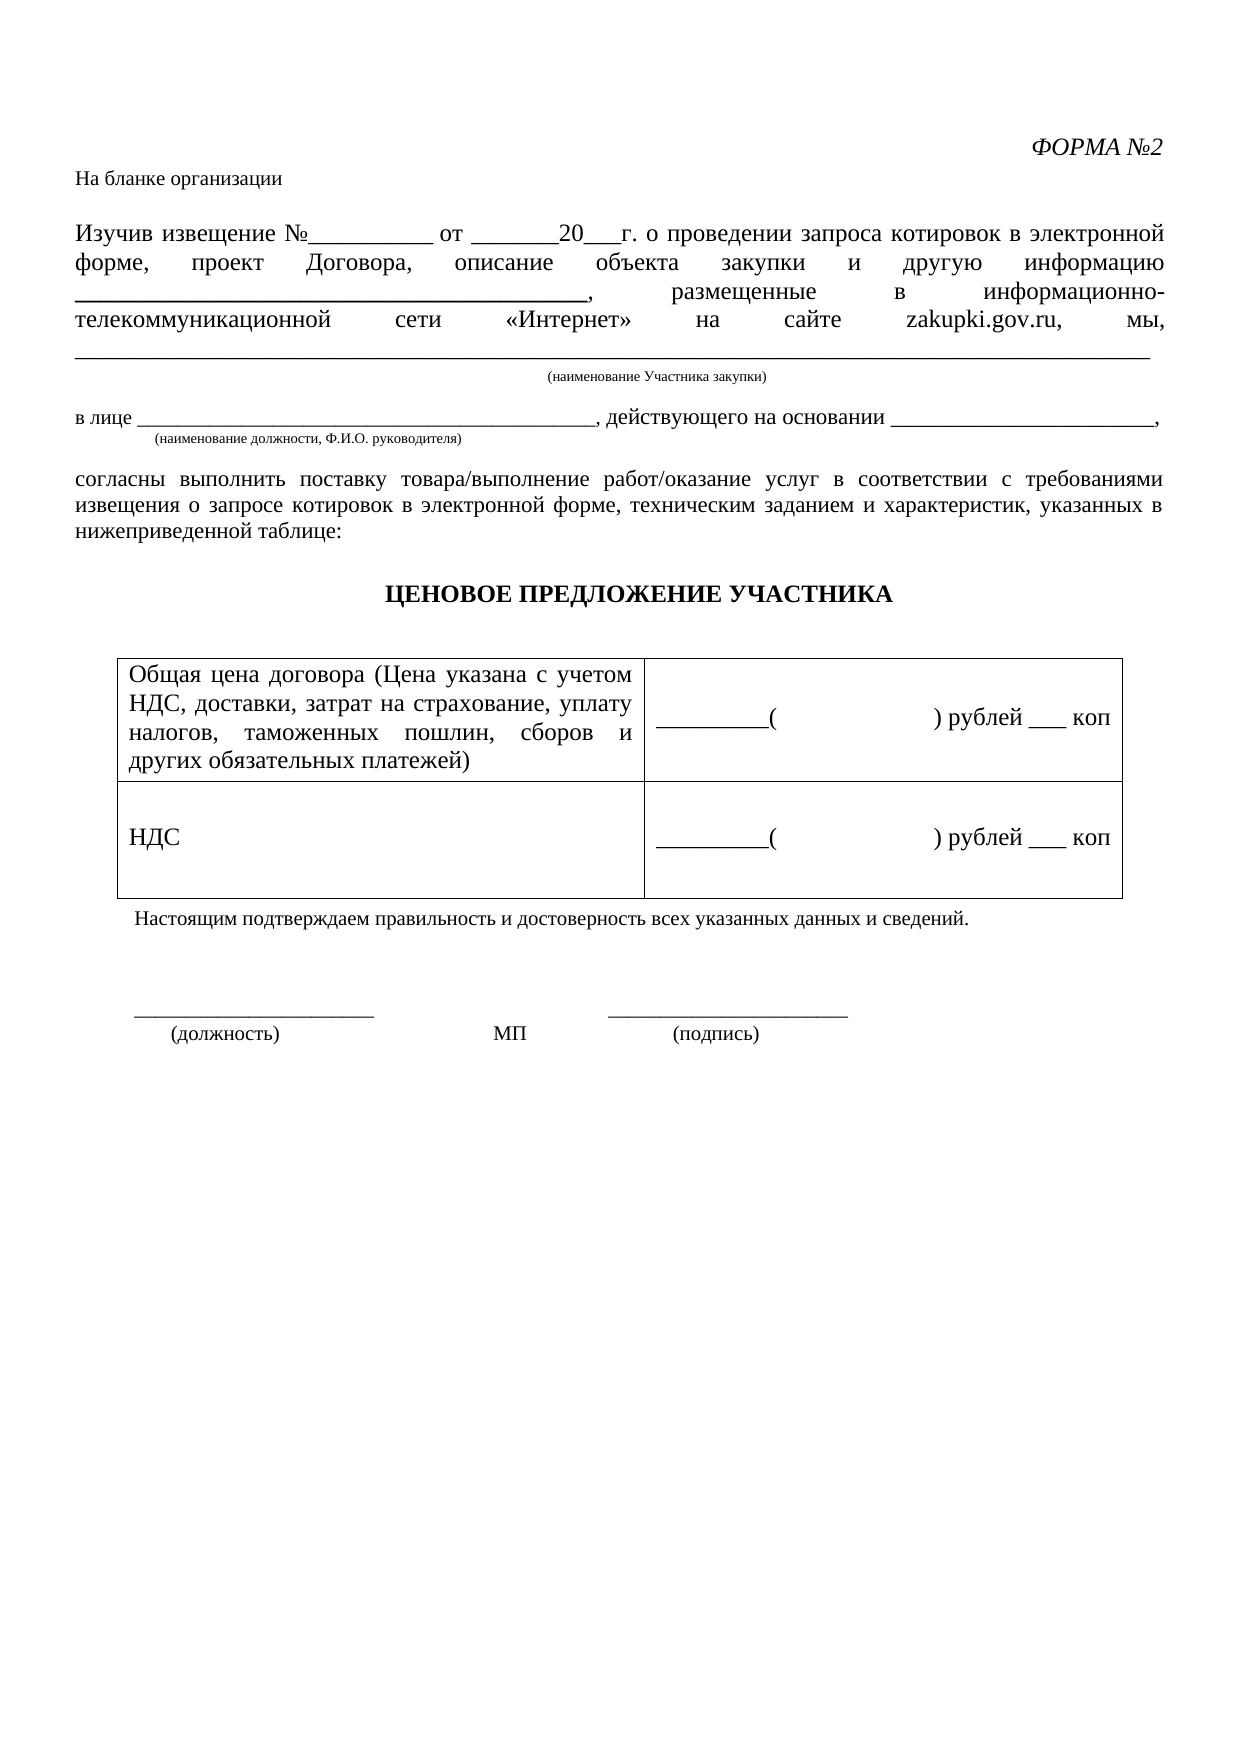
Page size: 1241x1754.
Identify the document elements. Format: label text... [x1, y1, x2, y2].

text Настоящим подтверждаем правильность и достоверность всех указанных данных и сведений. [75, 730, 1165, 929]
table_header Общая цена договора (Цена указана с учетом НДС, доставки, затрат на страхование, уплату налогов, таможенных пошлин, сборов и других обязательных платежей) [118, 659, 644, 781]
text (наименование Участника закупки) [149, 368, 1165, 397]
text _______________________ _______________________ [75, 996, 1165, 1020]
text Изучив извещение №__________ от _______20___г. о проведении запроса котировок в электронной форме, проект Договора, описание объекта закупки и другую информацию _________________________________________, размещенные в информационно-телекоммуникационной сети «Интернет» на сайте zakupki.gov.ru, мы, ______________________________________________________________________________________ [75, 218, 1165, 362]
text На бланке организации [75, 166, 1165, 189]
text (должность) МП (подпись) [75, 1020, 1165, 1044]
list ЦЕНОВОЕ ПРЕДЛОЖЕНИЕ УЧАСТНИКА [112, 579, 1165, 607]
table_header _________( ) рублей ___ коп [645, 659, 1122, 781]
table_cell НДС [118, 782, 644, 898]
text согласны выполнить поставку товара/выполнение работ/оказание услуг в соответствии с требованиями извещения о запросе котировок в электронной форме, техническим заданием и характеристик, указанных в нижеприведенной таблице: [75, 465, 1165, 544]
table_cell _________( ) рублей ___ коп [645, 782, 1122, 898]
text (наименование должности, Ф.И.О. руководителя) [75, 430, 1165, 458]
text в лице ____________________________________________, действующего на основании _______________________, [75, 403, 1165, 430]
text ФОРМА №2 [75, 132, 1165, 161]
